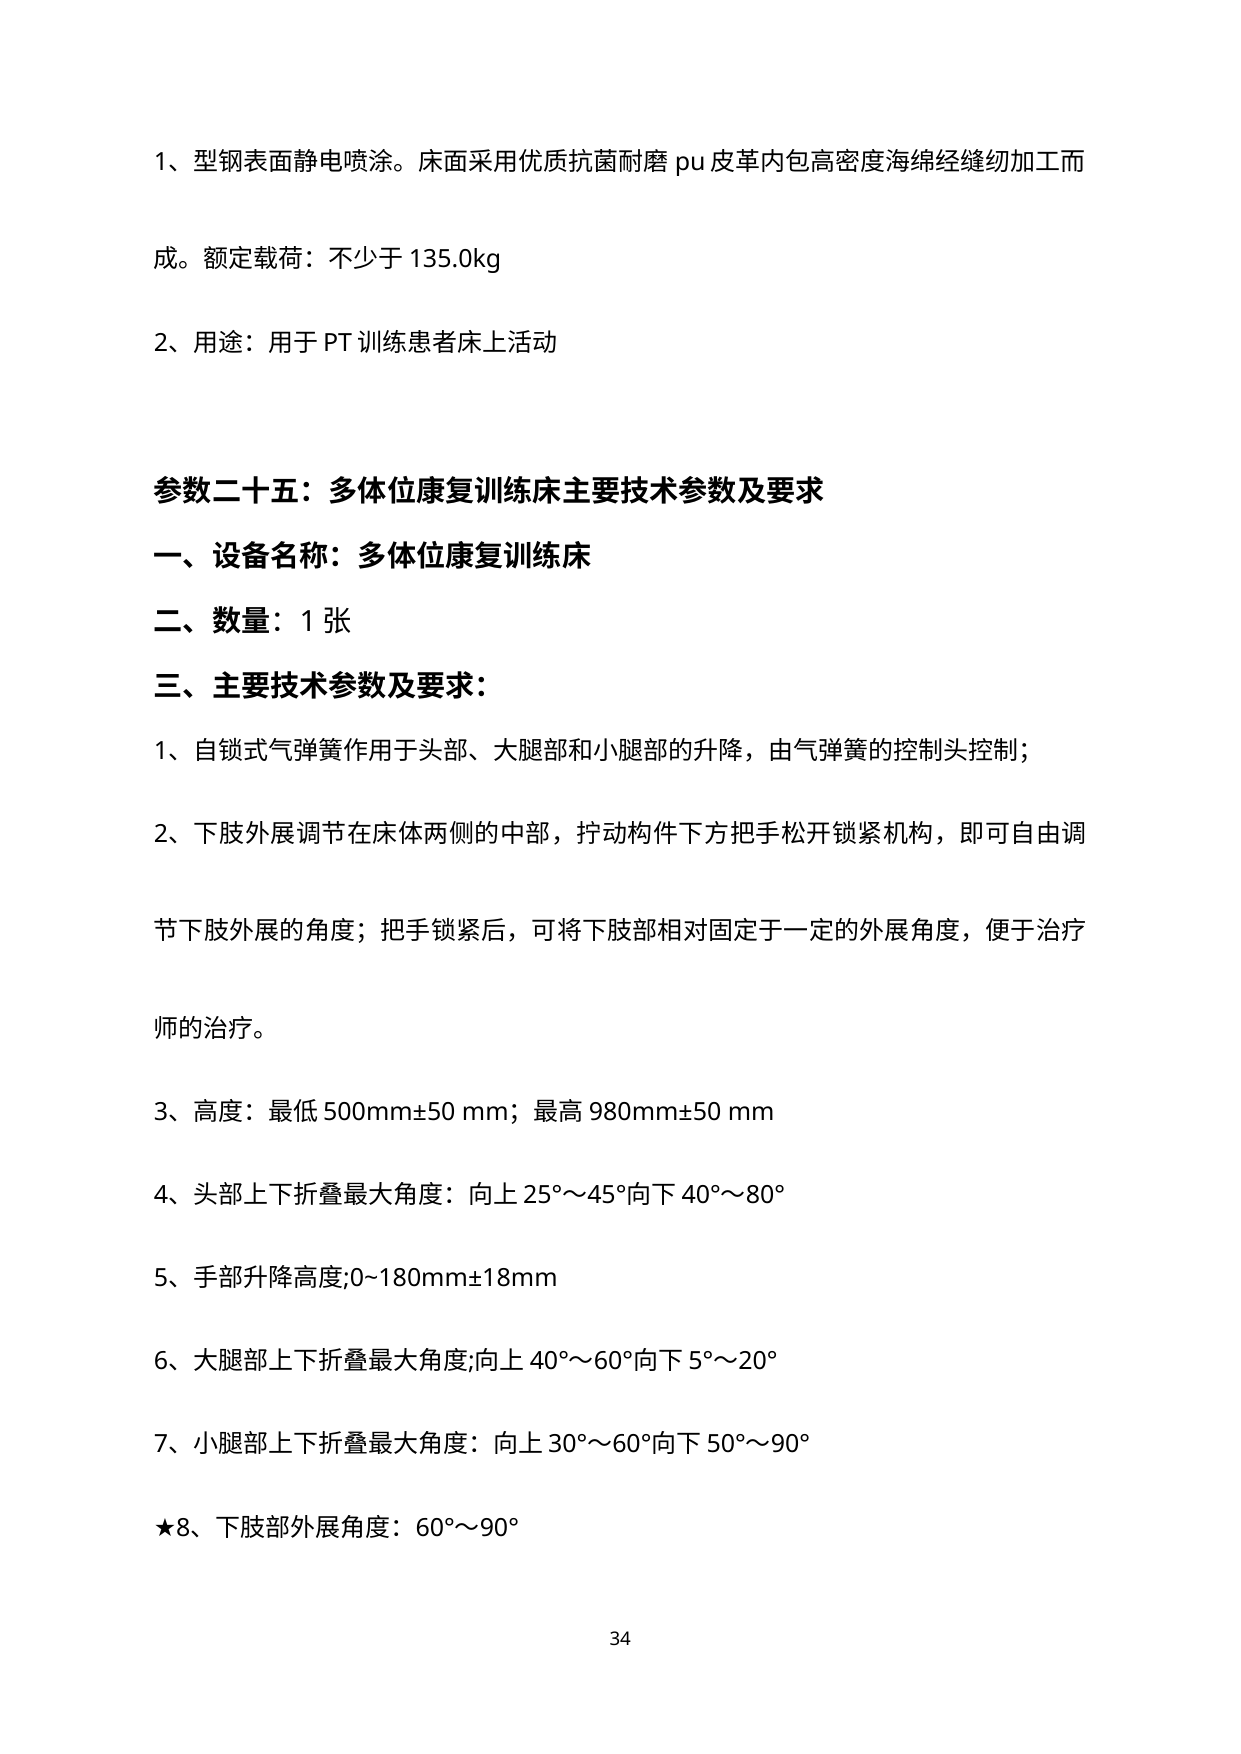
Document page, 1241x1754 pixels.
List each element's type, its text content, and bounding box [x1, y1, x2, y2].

text 一、设备名称：多体位康复训练床 [153, 521, 1087, 586]
text 5、手部升降高度;0~180mm±18mm [153, 1243, 1087, 1308]
text 7、小腿部上下折叠最大角度：向上30°～60°向下50°～90° [153, 1409, 1087, 1474]
text 6、大腿部上下折叠最大角度;向上40°～60°向下5°～20° [153, 1326, 1087, 1391]
text ★8、下肢部外展角度：60°～90° [153, 1493, 1087, 1558]
text 3、高度：最低500mm±50 mm；最高980mm±50 mm [153, 1077, 1087, 1142]
text 参数二十五：多体位康复训练床主要技术参数及要求 [153, 456, 1087, 521]
text 二、数量：1张 [153, 586, 1087, 651]
text 1、型钢表面静电喷涂。床面采用优质抗菌耐磨pu皮革内包高密度海绵经缝纫加工而成。额定载荷：不少于135.0kg [153, 127, 1087, 289]
text 1、自锁式气弹簧作用于头部、大腿部和小腿部的升降，由气弹簧的控制头控制； [153, 716, 1087, 781]
text 2、用途：用于PT训练患者床上活动 [153, 308, 1087, 373]
text 4、头部上下折叠最大角度：向上25°～45°向下40°～80° [153, 1160, 1087, 1225]
text 2、下肢外展调节在床体两侧的中部，拧动构件下方把手松开锁紧机构，即可自由调节下肢外展的角度；把手锁紧后，可将下肢部相对固定于一定的外展角度，便于治疗师的治疗。 [153, 799, 1087, 1059]
text 三、主要技术参数及要求： [153, 651, 1087, 716]
